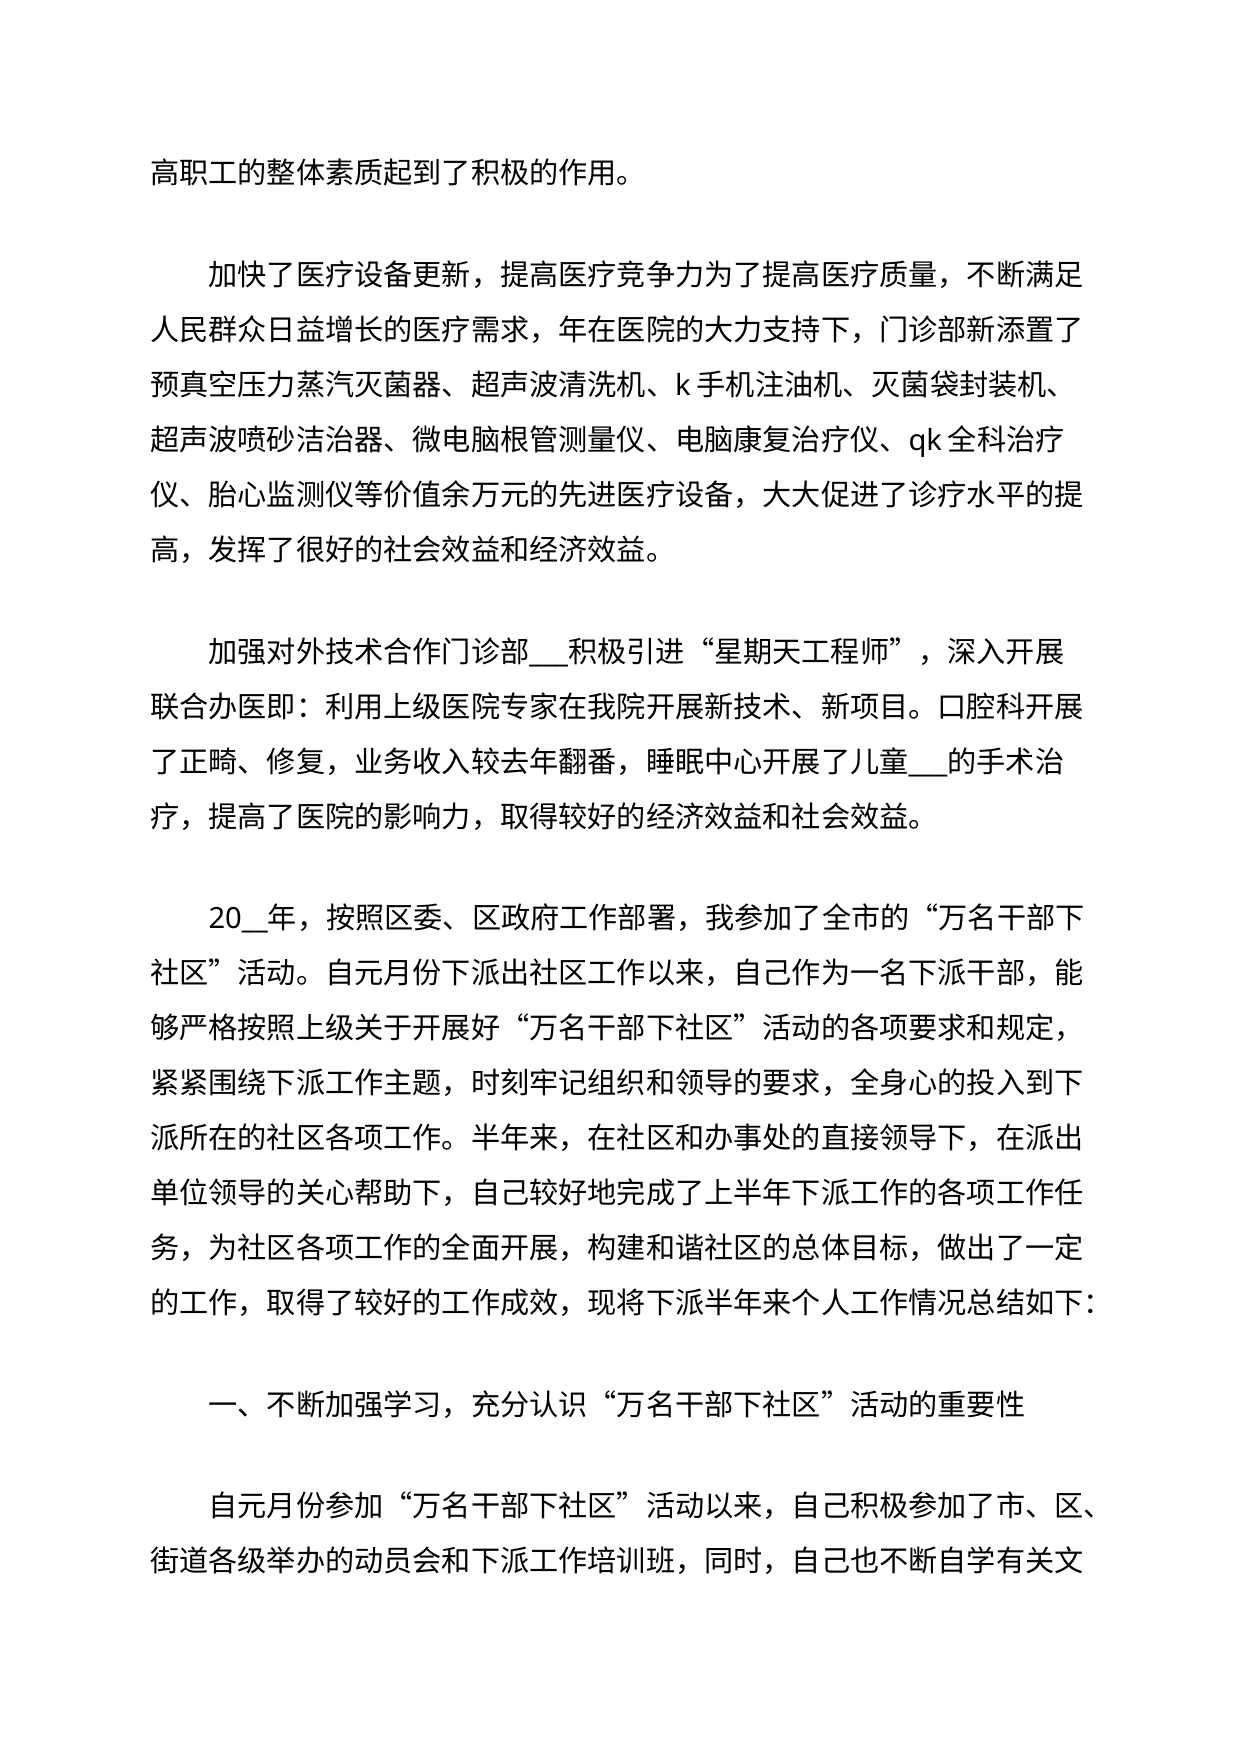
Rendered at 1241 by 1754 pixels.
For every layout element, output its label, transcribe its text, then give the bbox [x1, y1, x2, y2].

text 加快了医疗设备更新，提高医疗竞争力为了提高医疗质量，不断满足人民群众日益增长的医疗需求，年在医院的大力支持下，门诊部新添置了预真空压力蒸汽灭菌器、超声波清洗机、k手机注油机、灭菌袋封装机、超声波喷砂洁治器、微电脑根管测量仪、电脑康复治疗仪、qk全科治疗仪、胎心监测仪等价值余万元的先进医疗设备，大大促进了诊疗水平的提高，发挥了很好的社会效益和经济效益。 [150, 252, 1090, 569]
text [150, 150, 1090, 192]
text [150, 1483, 1090, 1580]
text 加强对外技术合作门诊部___积极引进“星期天工程师”，深入开展联合办医即：利用上级医院专家在我院开展新技术、新项目。口腔科开展了正畸、修复，业务收入较去年翻番，睡眠中心开展了儿童___的手术治疗，提高了医院的影响力，取得较好的经济效益和社会效益。 [150, 628, 1090, 835]
text 一、不断加强学习，充分认识“万名干部下社区”活动的重要性 [150, 1381, 1090, 1423]
text 20__年，按照区委、区政府工作部署，我参加了全市的“万名干部下社区”活动。自元月份下派出社区工作以来，自己作为一名下派干部，能够严格按照上级关于开展好“万名干部下社区”活动的各项要求和规定，紧紧围绕下派工作主题，时刻牢记组织和领导的要求，全身心的投入到下派所在的社区各项工作。半年来，在社区和办事处的直接领导下，在派出单位领导的关心帮助下，自己较好地完成了上半年下派工作的各项工作任务，为社区各项工作的全面开展，构建和谐社区的总体目标，做出了一定的工作，取得了较好的工作成效，现将下派半年来个人工作情况总结如下： [150, 895, 1090, 1322]
